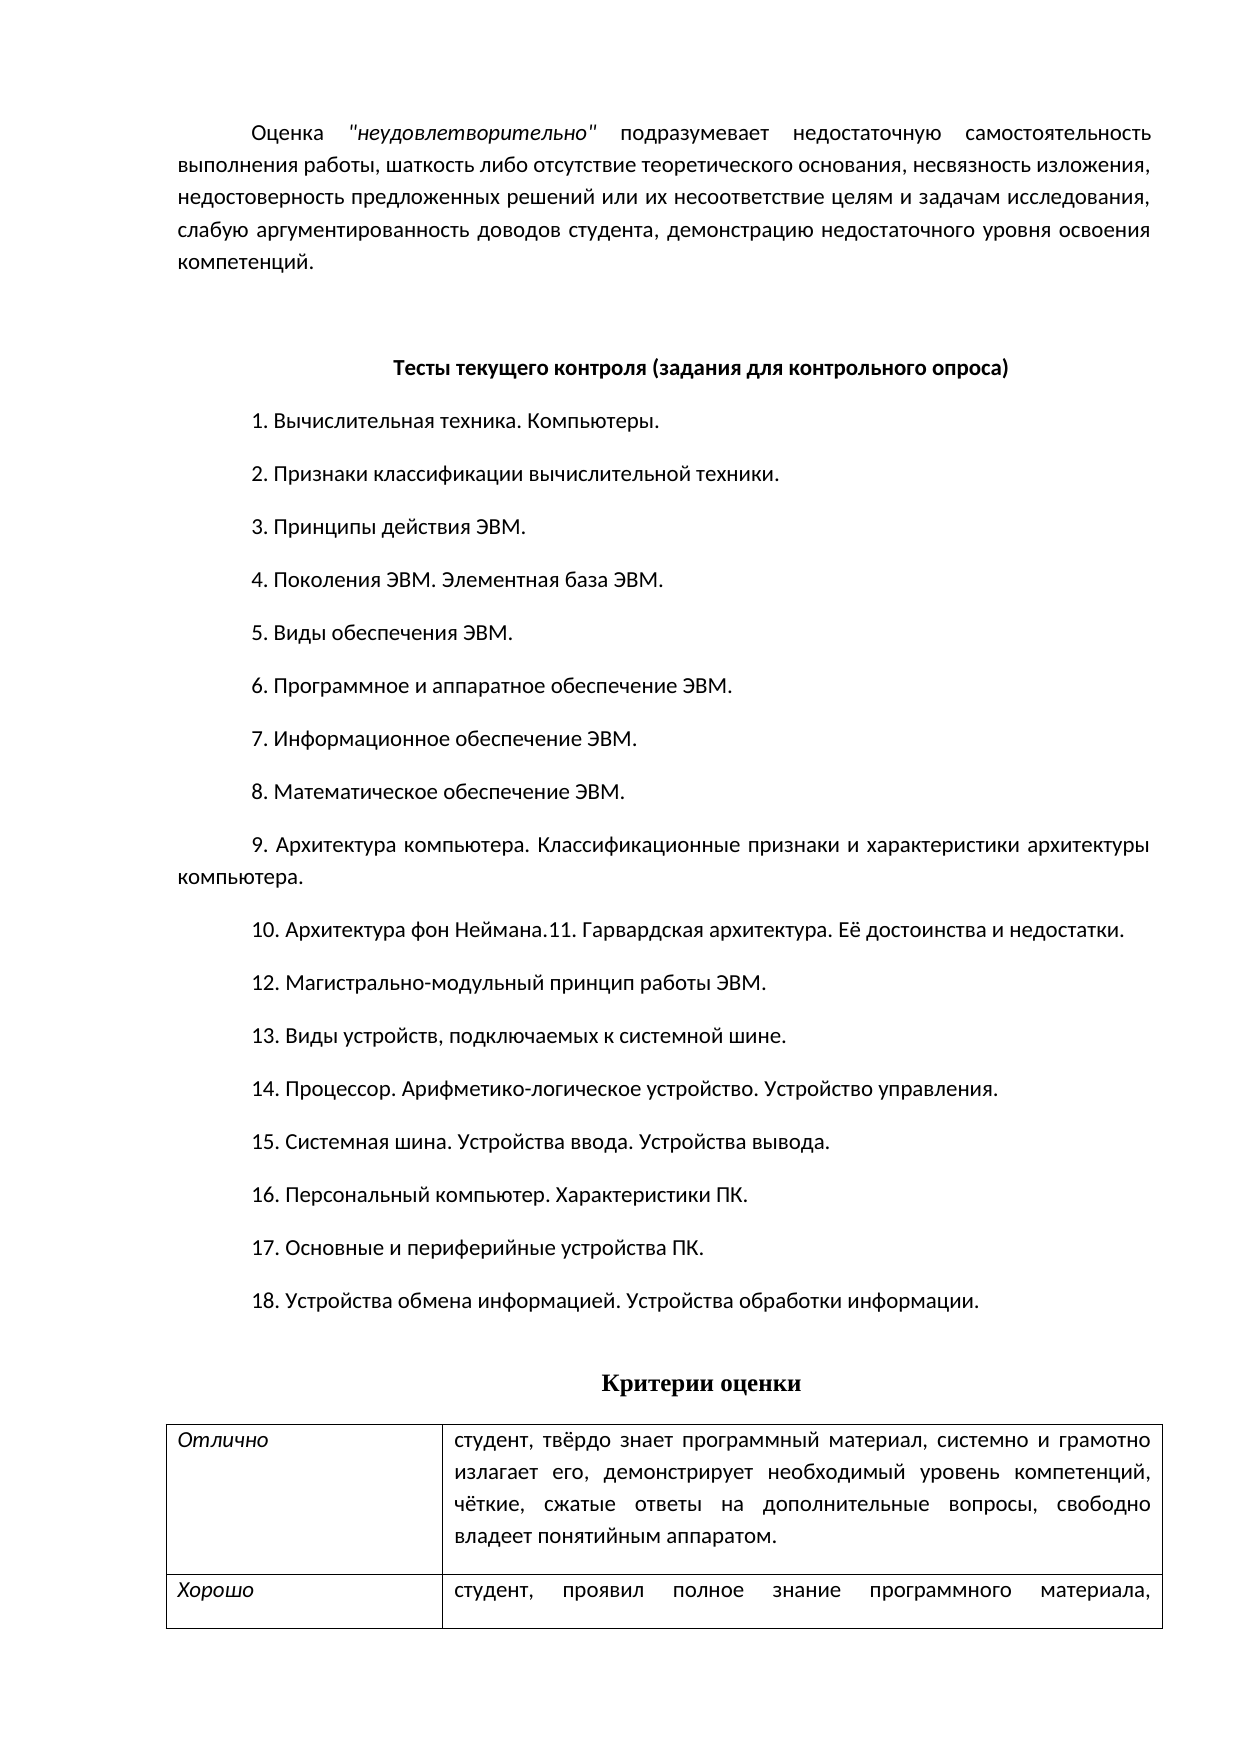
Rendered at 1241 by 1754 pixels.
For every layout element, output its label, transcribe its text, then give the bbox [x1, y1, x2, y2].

text Тесты текущего контроля (задания для контрольного опроса) [177, 353, 1152, 381]
text 15. Системная шина. Устройства ввода. Устройства вывода. [177, 1127, 1152, 1155]
text 10. Архитектура фон Неймана.11. Гарвардская архитектура. Её достоинства и недостатки. [177, 915, 1152, 943]
text 5. Виды обеспечения ЭВМ. [177, 618, 1152, 646]
text 4. Поколения ЭВМ. Элементная база ЭВМ. [177, 565, 1152, 593]
text Оценка "неудовлетворительно" подразумевает недостаточную самостоятельность выполнения работы, шаткость либо отсутствие теоретического основания, несвязность изложения, недостоверность предложенных решений или их несоответствие целям и задачам исследования, слабую аргументированность доводов студента, демонстрацию недостаточного уровня освоения компетенций. [177, 118, 1152, 275]
text 16. Персональный компьютер. Характеристики ПК. [177, 1180, 1152, 1208]
text 9. Архитектура компьютера. Классификационные признаки и характеристики архитектуры компьютера. [177, 830, 1152, 890]
text 14. Процессор. Арифметико-логическое устройство. Устройство управления. [177, 1074, 1152, 1102]
text 2. Признаки классификации вычислительной техники. [177, 459, 1152, 487]
text 1. Вычислительная техника. Компьютеры. [177, 406, 1152, 434]
text 3. Принципы действия ЭВМ. [177, 512, 1152, 540]
text 12. Магистрально-модульный принцип работы ЭВМ. [177, 968, 1152, 996]
text 17. Основные и периферийные устройства ПК. [177, 1233, 1152, 1261]
table_cell Хорошо [167, 1575, 442, 1628]
text 18. Устройства обмена информацией. Устройства обработки информации. [177, 1286, 1152, 1314]
text 7. Информационное обеспечение ЭВМ. [177, 724, 1152, 752]
table_header студент, твёрдо знает программный материал, системно и грамотно излагает его, демонстрирует необходимый уровень компетенций, чёткие, сжатые ответы на дополнительные вопросы, свободно владеет понятийным аппаратом. [443, 1425, 1162, 1574]
text 13. Виды устройств, подключаемых к системной шине. [177, 1021, 1152, 1049]
text 8. Математическое обеспечение ЭВМ. [177, 777, 1152, 805]
list Критерии оценки [177, 1368, 1152, 1397]
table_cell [443, 1575, 1162, 1628]
text 6. Программное и аппаратное обеспечение ЭВМ. [177, 671, 1152, 699]
table_header Отлично [167, 1425, 442, 1574]
